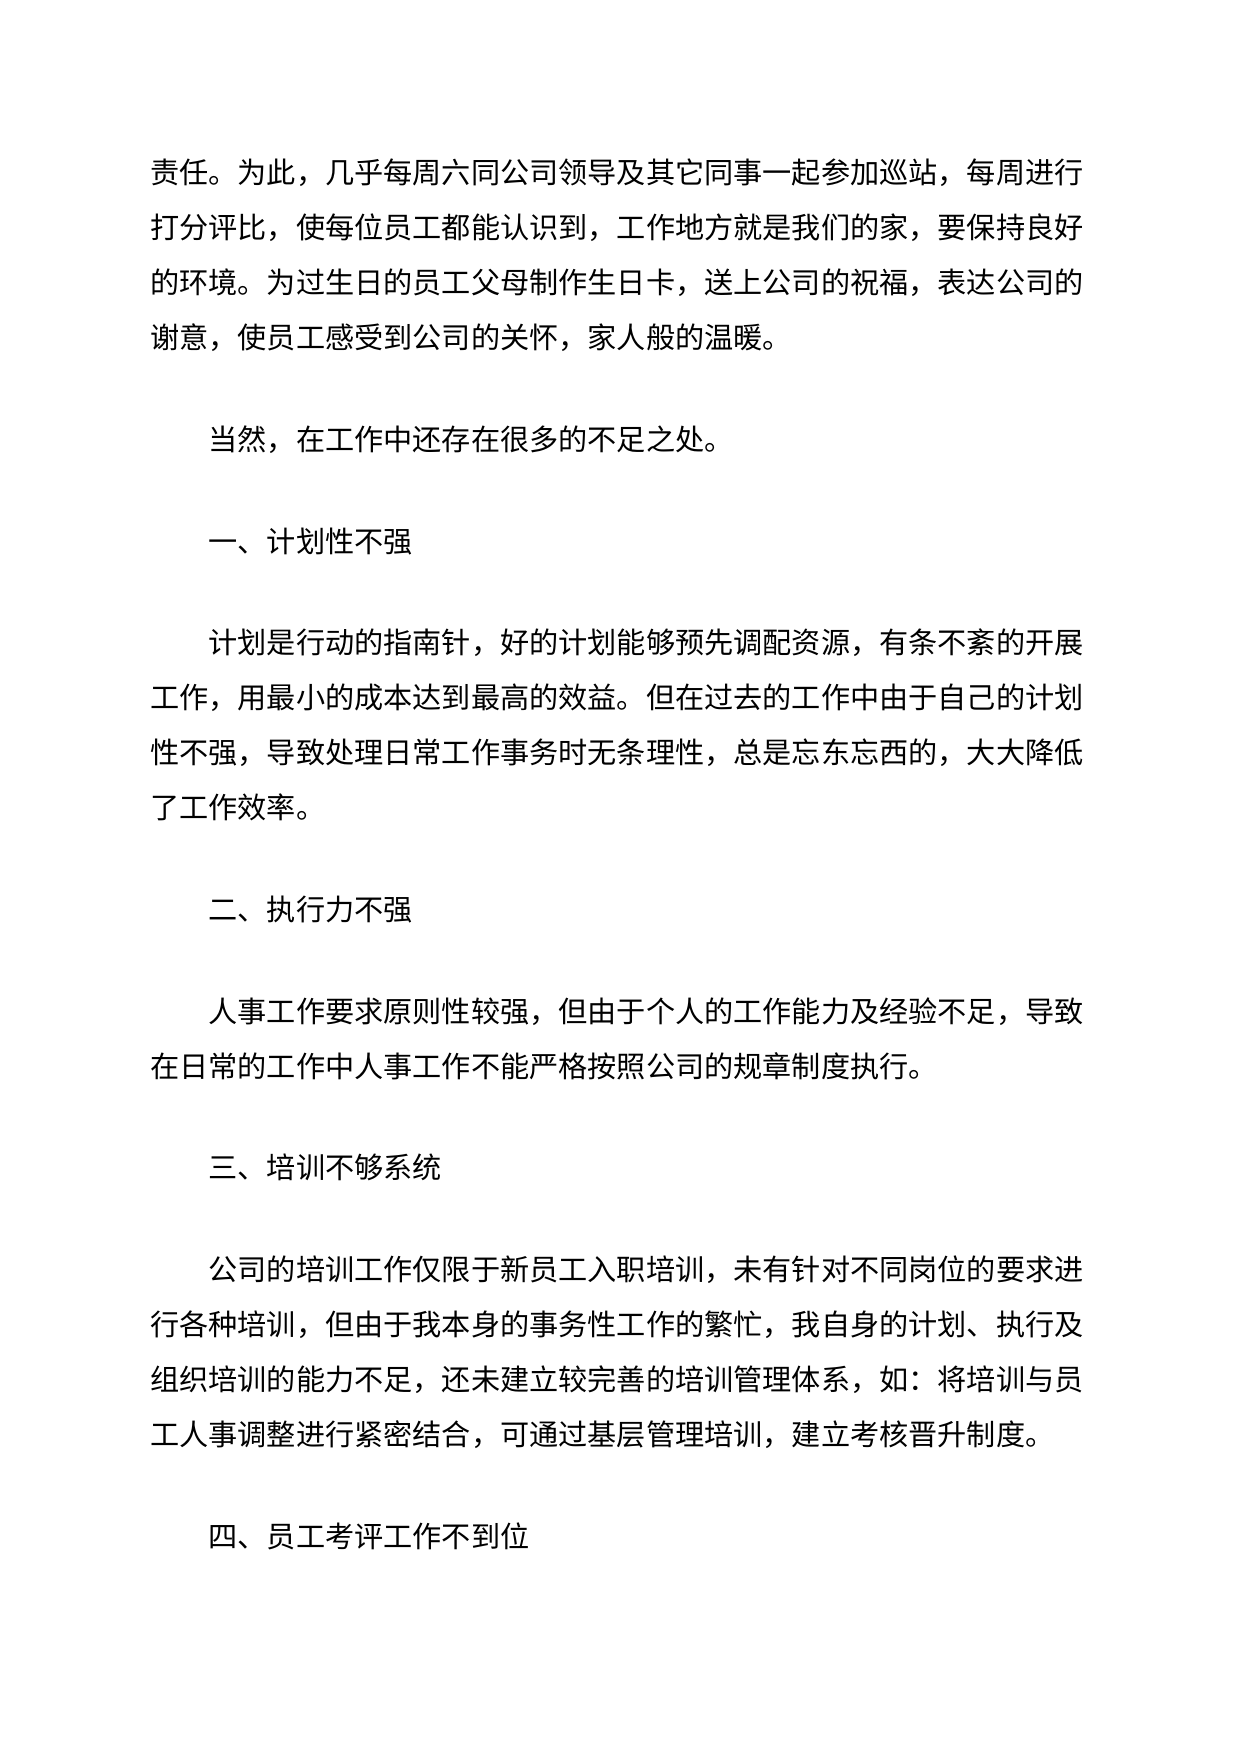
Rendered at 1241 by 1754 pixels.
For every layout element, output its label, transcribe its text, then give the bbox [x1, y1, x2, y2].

text 公司的培训工作仅限于新员工入职培训，未有针对不同岗位的要求进行各种培训，但由于我本身的事务性工作的繁忙，我自身的计划、执行及组织培训的能力不足，还未建立较完善的培训管理体系，如：将培训与员工人事调整进行紧密结合，可通过基层管理培训，建立考核晋升制度。 [150, 1247, 1090, 1454]
text 当然，在工作中还存在很多的不足之处。 [150, 416, 1090, 459]
text 三、培训不够系统 [150, 1145, 1090, 1187]
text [150, 150, 1090, 357]
text 人事工作要求原则性较强，但由于个人的工作能力及经验不足，导致在日常的工作中人事工作不能严格按照公司的规章制度执行。 [150, 988, 1090, 1085]
text 二、执行力不强 [150, 886, 1090, 929]
text 一、计划性不强 [150, 518, 1090, 561]
text 计划是行动的指南针，好的计划能够预先调配资源，有条不紊的开展工作，用最小的成本达到最高的效益。但在过去的工作中由于自己的计划性不强，导致处理日常工作事务时无条理性，总是忘东忘西的，大大降低了工作效率。 [150, 620, 1090, 827]
text 四、员工考评工作不到位 [150, 1513, 1090, 1555]
